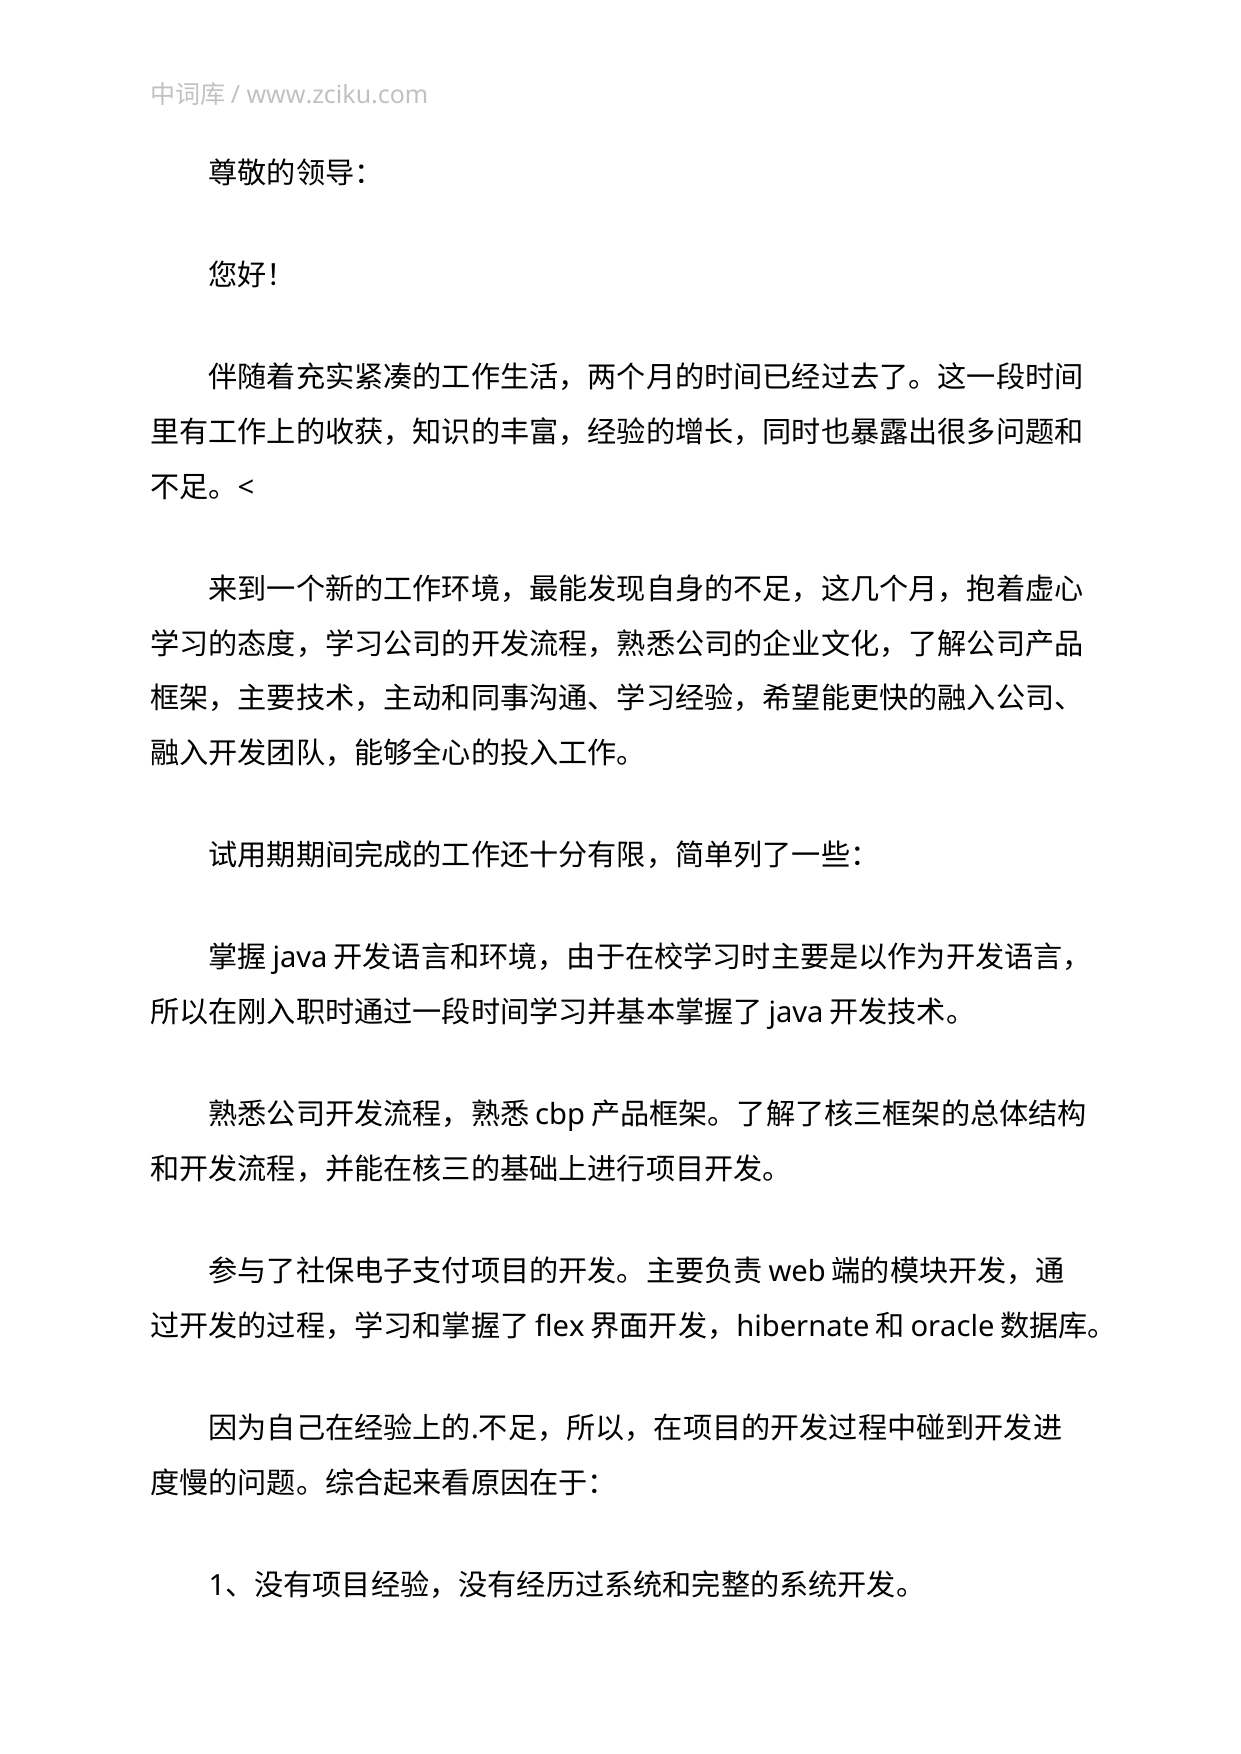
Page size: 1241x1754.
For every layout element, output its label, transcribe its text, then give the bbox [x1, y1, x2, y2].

text 来到一个新的工作环境，最能发现自身的不足，这几个月，抱着虚心学习的态度，学习公司的开发流程，熟悉公司的企业文化，了解公司产品框架，主要技术，主动和同事沟通、学习经验，希望能更快的融入公司、融入开发团队，能够全心的投入工作。 [150, 565, 1090, 772]
text 尊敬的领导： [150, 150, 1090, 192]
text 伴随着充实紧凑的工作生活，两个月的时间已经过去了。这一段时间里有工作上的收获，知识的丰富，经验的增长，同时也暴露出很多问题和不足。< [150, 353, 1090, 506]
text 您好！ [150, 252, 1090, 294]
text 试用期期间完成的工作还十分有限，简单列了一些： [150, 832, 1090, 874]
text 参与了社保电子支付项目的开发。主要负责web端的模块开发，通过开发的过程，学习和掌握了flex界面开发，hibernate和oracle数据库。 [150, 1247, 1090, 1345]
text 掌握java开发语言和环境，由于在校学习时主要是以作为开发语言，所以在刚入职时通过一段时间学习并基本掌握了java开发技术。 [150, 933, 1090, 1031]
text 1、没有项目经验，没有经历过系统和完整的系统开发。 [150, 1561, 1090, 1603]
text 熟悉公司开发流程，熟悉cbp产品框架。了解了核三框架的总体结构和开发流程，并能在核三的基础上进行项目开发。 [150, 1091, 1090, 1188]
text 因为自己在经验上的.不足，所以，在项目的开发过程中碰到开发进度慢的问题。综合起来看原因在于： [150, 1404, 1090, 1502]
